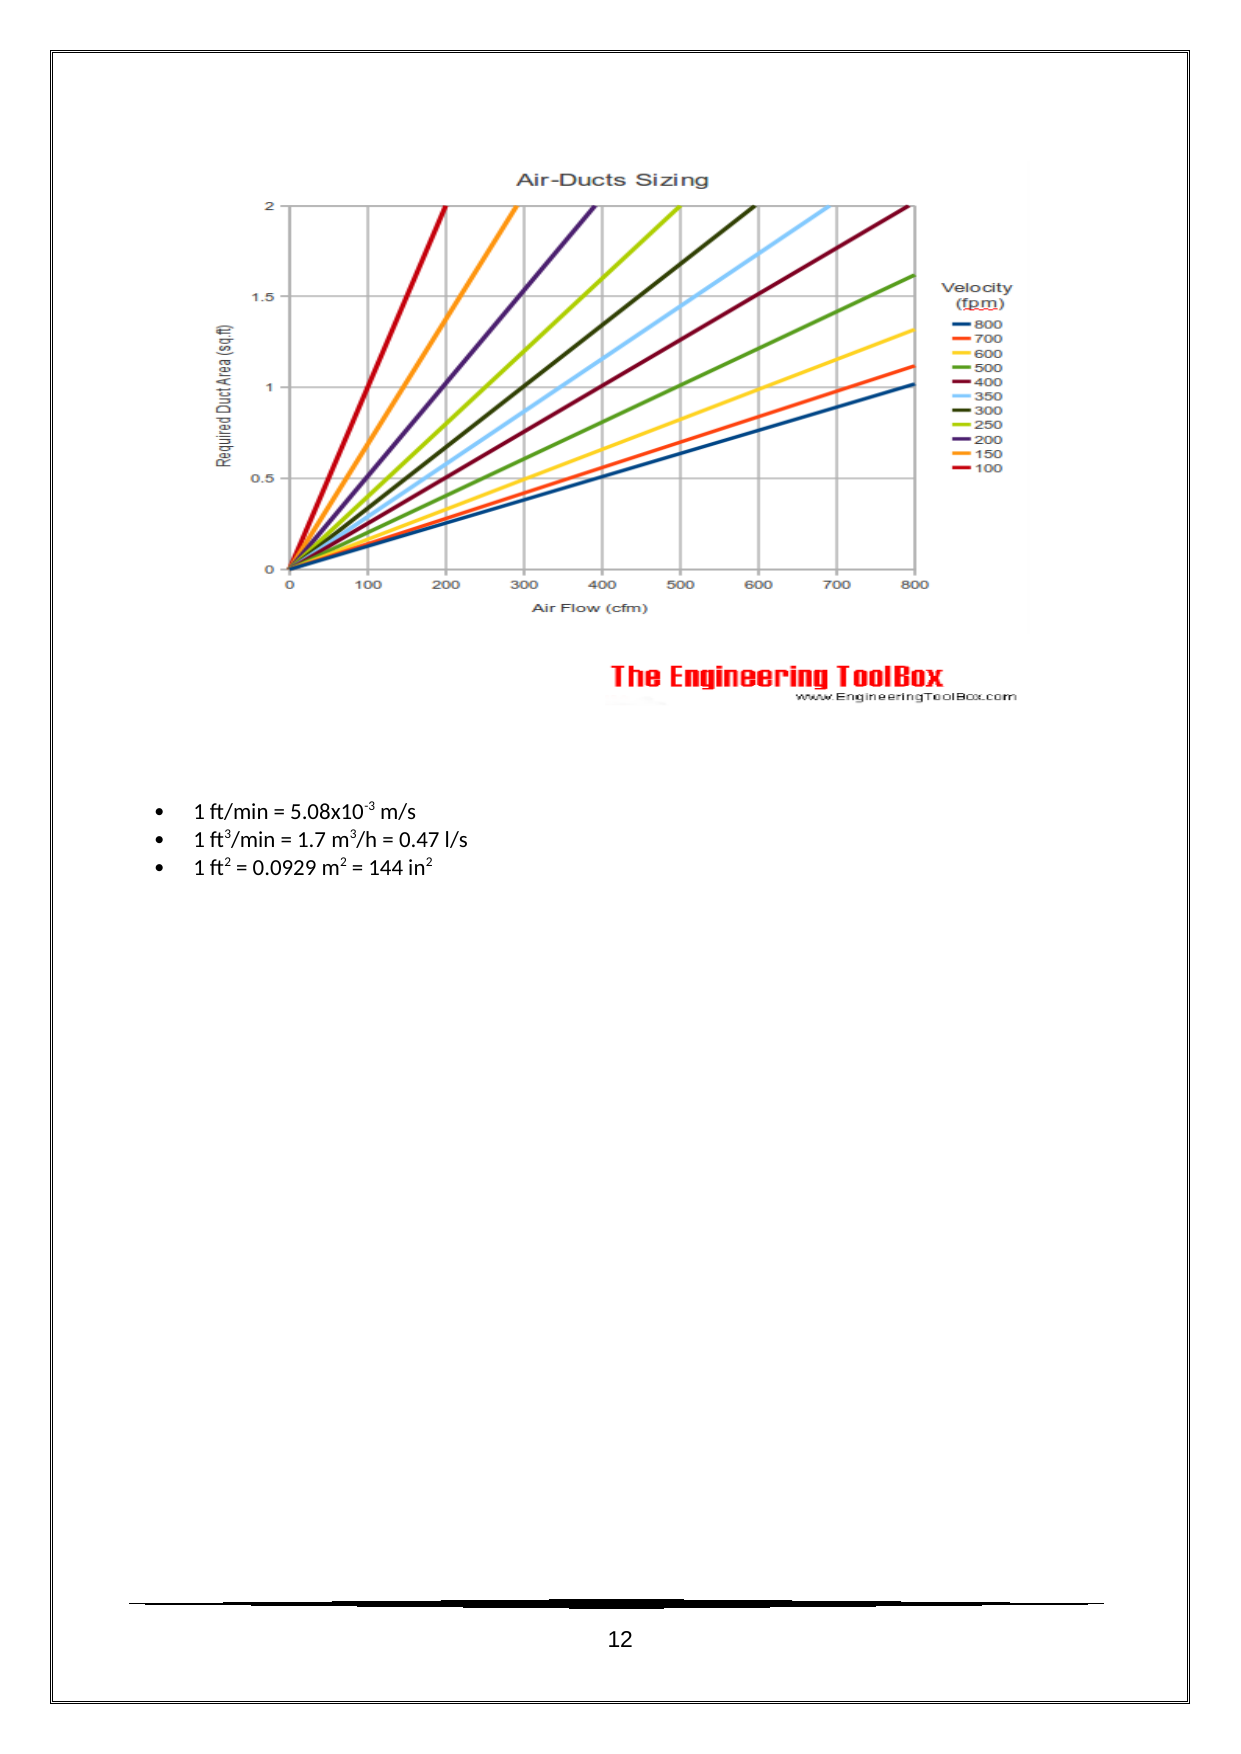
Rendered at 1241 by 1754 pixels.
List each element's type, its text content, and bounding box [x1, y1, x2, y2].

list 1 ft3/min = 1.7 m3/h = 0.47 l/s [156, 825, 1122, 853]
list 1 ft2 = 0.0929 m2 = 144 in2 [156, 853, 1122, 881]
picture [118, 118, 1123, 769]
list 1 ft/min = 5.08x10-3 m/s [156, 797, 1122, 825]
